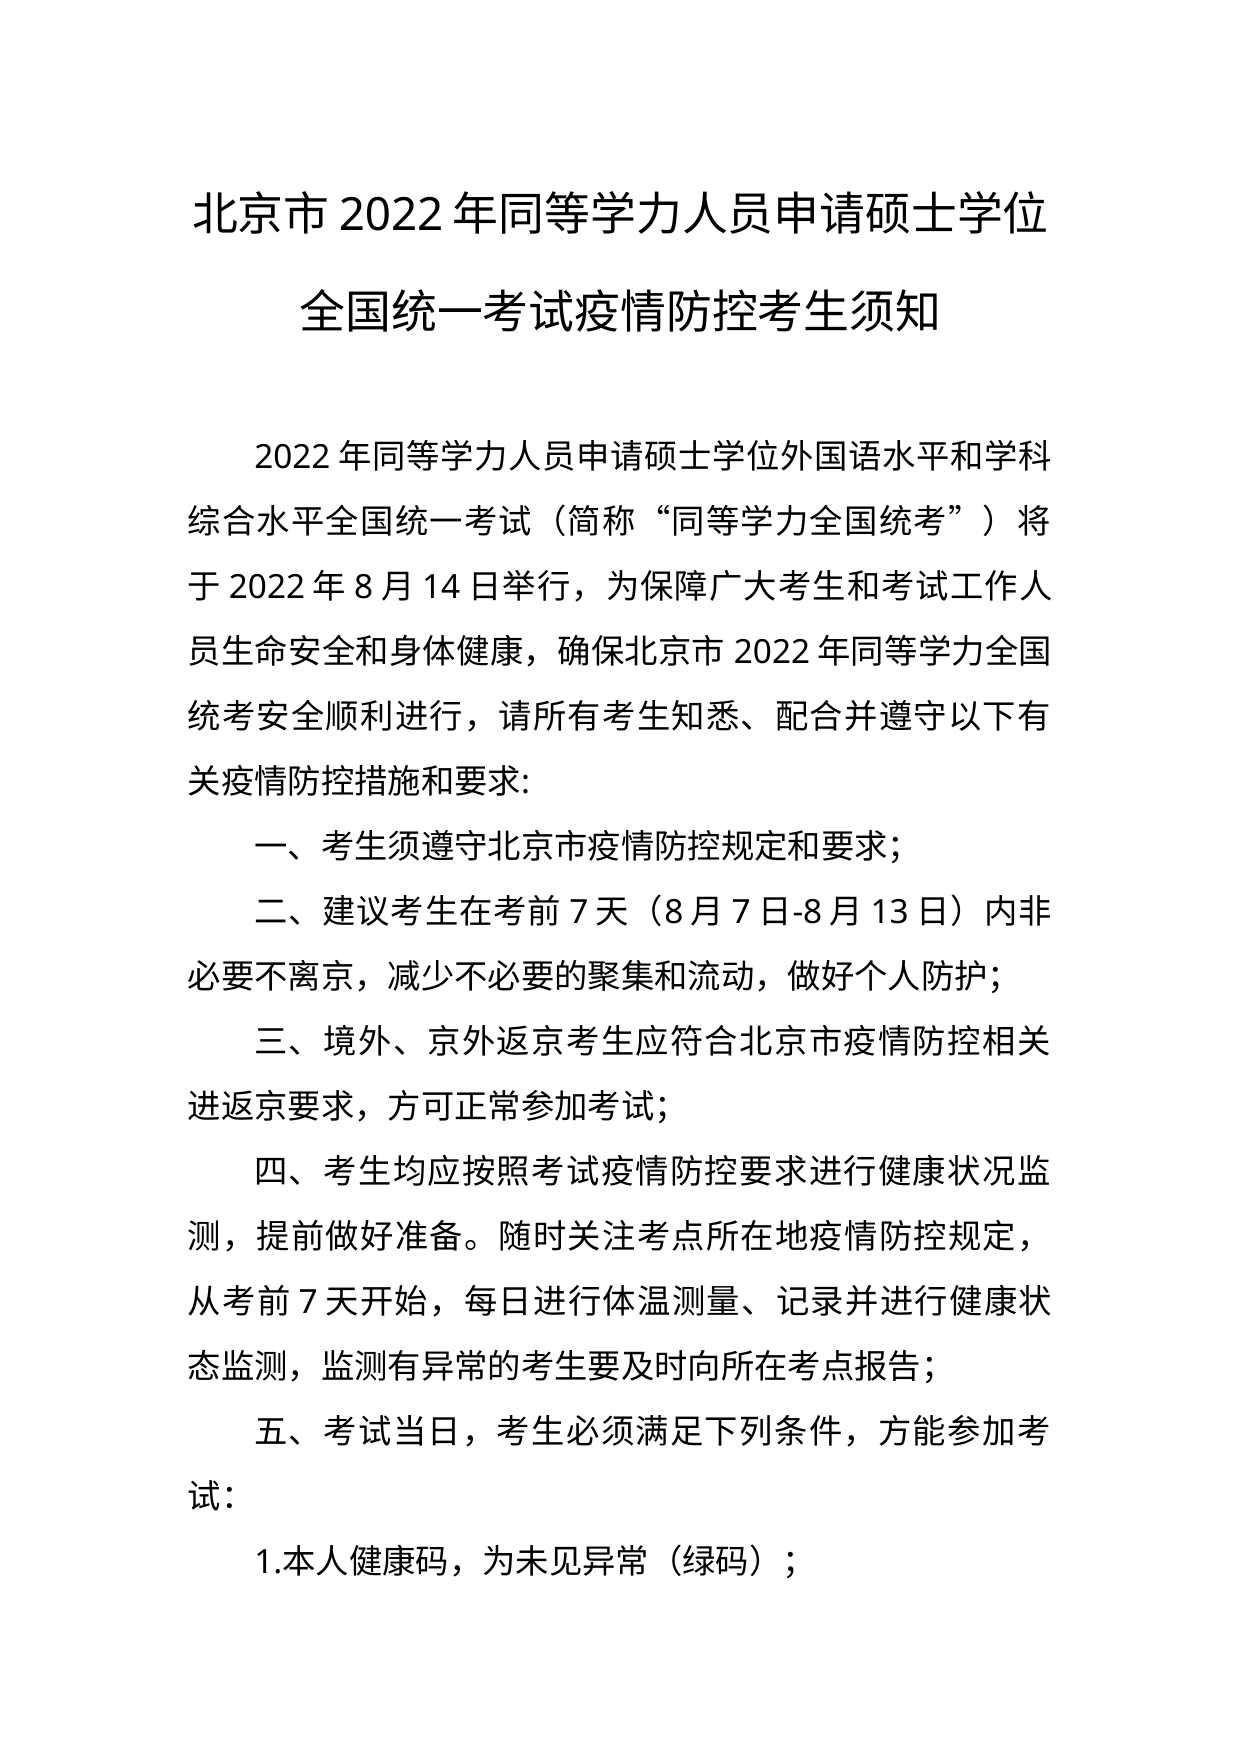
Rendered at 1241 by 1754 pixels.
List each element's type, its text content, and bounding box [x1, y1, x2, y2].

text 2022年同等学力人员申请硕士学位外国语水平和学科综合水平全国统一考试（简称“同等学力全国统考”）将于2022年8月14日举行，为保障广大考生和考试工作人员生命安全和身体健康，确保北京市2022年同等学力全国统考安全顺利进行，请所有考生知悉、配合并遵守以下有关疫情防控措施和要求: [187, 422, 1053, 812]
text 二、建议考生在考前7天（8月7日-8月13日）内非必要不离京，减少不必要的聚集和流动，做好个人防护； [187, 877, 1053, 1007]
text 全国统一考试疫情防控考生须知 [187, 259, 1053, 357]
text 四、考生均应按照考试疫情防控要求进行健康状况监测，提前做好准备。随时关注考点所在地疫情防控规定，从考前7天开始，每日进行体温测量、记录并进行健康状态监测，监测有异常的考生要及时向所在考点报告； [187, 1137, 1053, 1397]
text 北京市2022年同等学力人员申请硕士学位 [187, 162, 1053, 259]
text 1.本人健康码，为未见异常（绿码）； [187, 1527, 1053, 1592]
text 三、境外、京外返京考生应符合北京市疫情防控相关进返京要求，方可正常参加考试； [187, 1007, 1053, 1137]
text 五、考试当日，考生必须满足下列条件，方能参加考试： [187, 1397, 1053, 1527]
text 一、考生须遵守北京市疫情防控规定和要求； [187, 812, 1053, 877]
